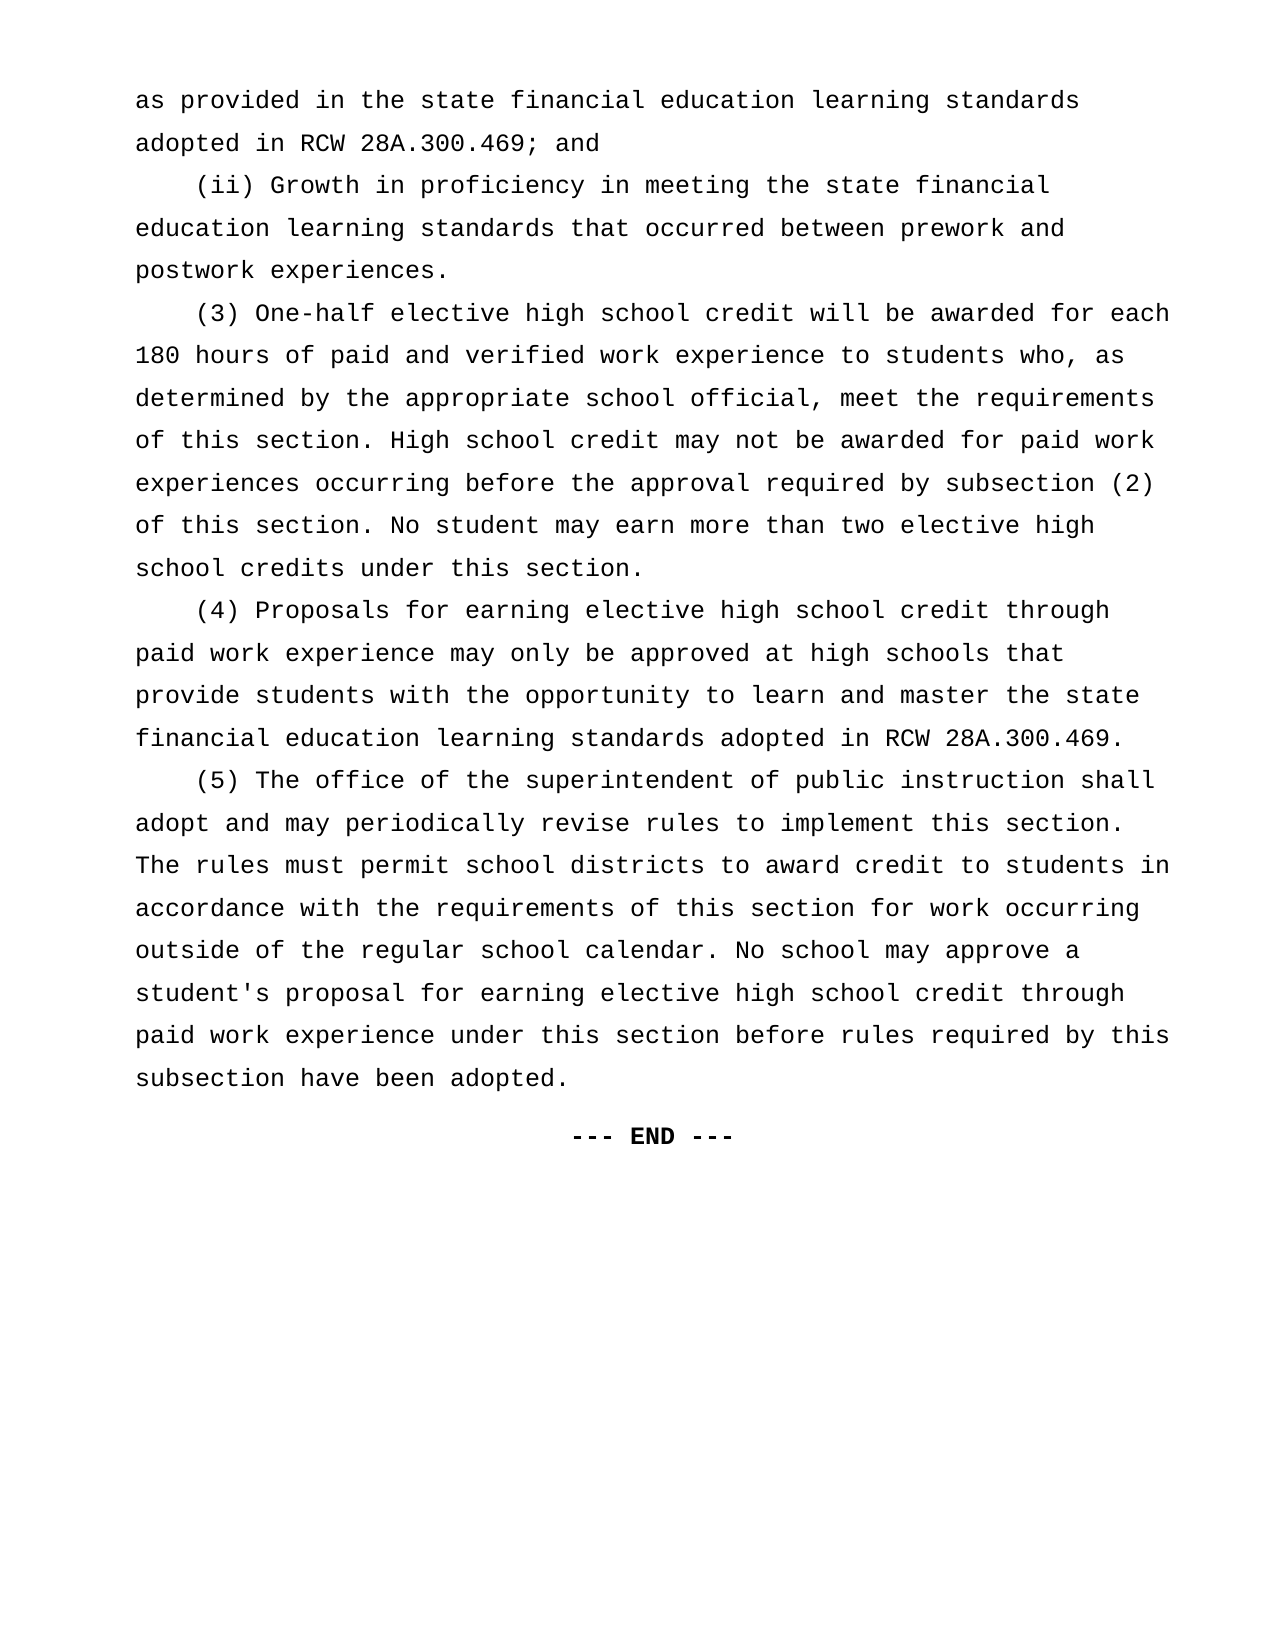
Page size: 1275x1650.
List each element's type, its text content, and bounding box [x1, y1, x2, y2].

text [135, 75, 1170, 160]
text (ii) Growth in proficiency in meeting the state financial education learning standards that occurred between prework and postwork experiences. [135, 160, 1170, 287]
text (4) Proposals for earning elective high school credit through paid work experience may only be approved at high schools that provide students with the opportunity to learn and master the state financial education learning standards adopted in RCW 28A.300.469. [135, 585, 1170, 755]
text (5) The office of the superintendent of public instruction shall adopt and may periodically revise rules to implement this section. The rules must permit school districts to award credit to students in accordance with the requirements of this section for work occurring outside of the regular school calendar. No school may approve a student's proposal for earning elective high school credit through paid work experience under this section before rules required by this subsection have been adopted. [135, 755, 1170, 1095]
text --- END --- [135, 1123, 1170, 1152]
text (3) One-half elective high school credit will be awarded for each 180 hours of paid and verified work experience to students who, as determined by the appropriate school official, meet the requirements of this section. High school credit may not be awarded for paid work experiences occurring before the approval required by subsection (2) of this section. No student may earn more than two elective high school credits under this section. [135, 287, 1170, 585]
